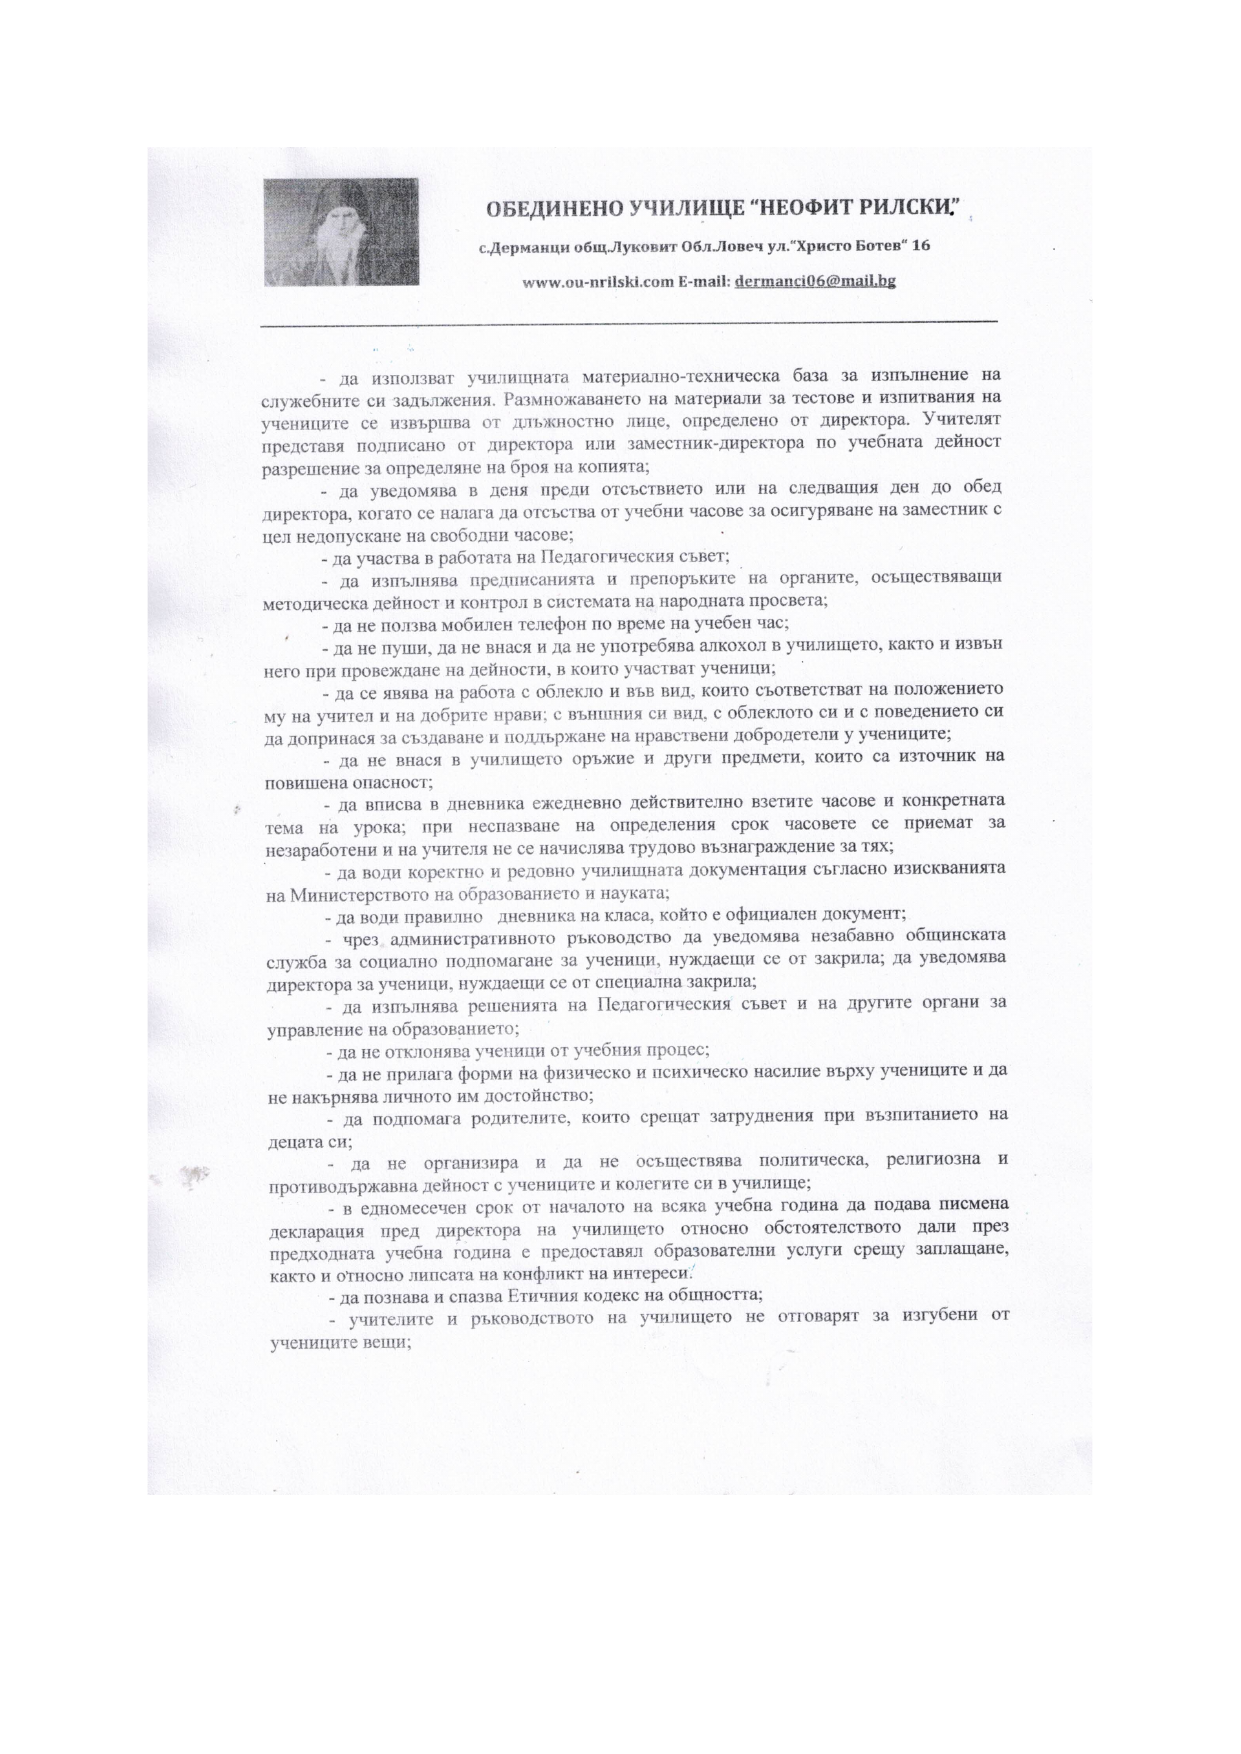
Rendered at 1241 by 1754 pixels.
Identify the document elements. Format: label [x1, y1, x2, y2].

picture [147, 147, 1093, 1495]
